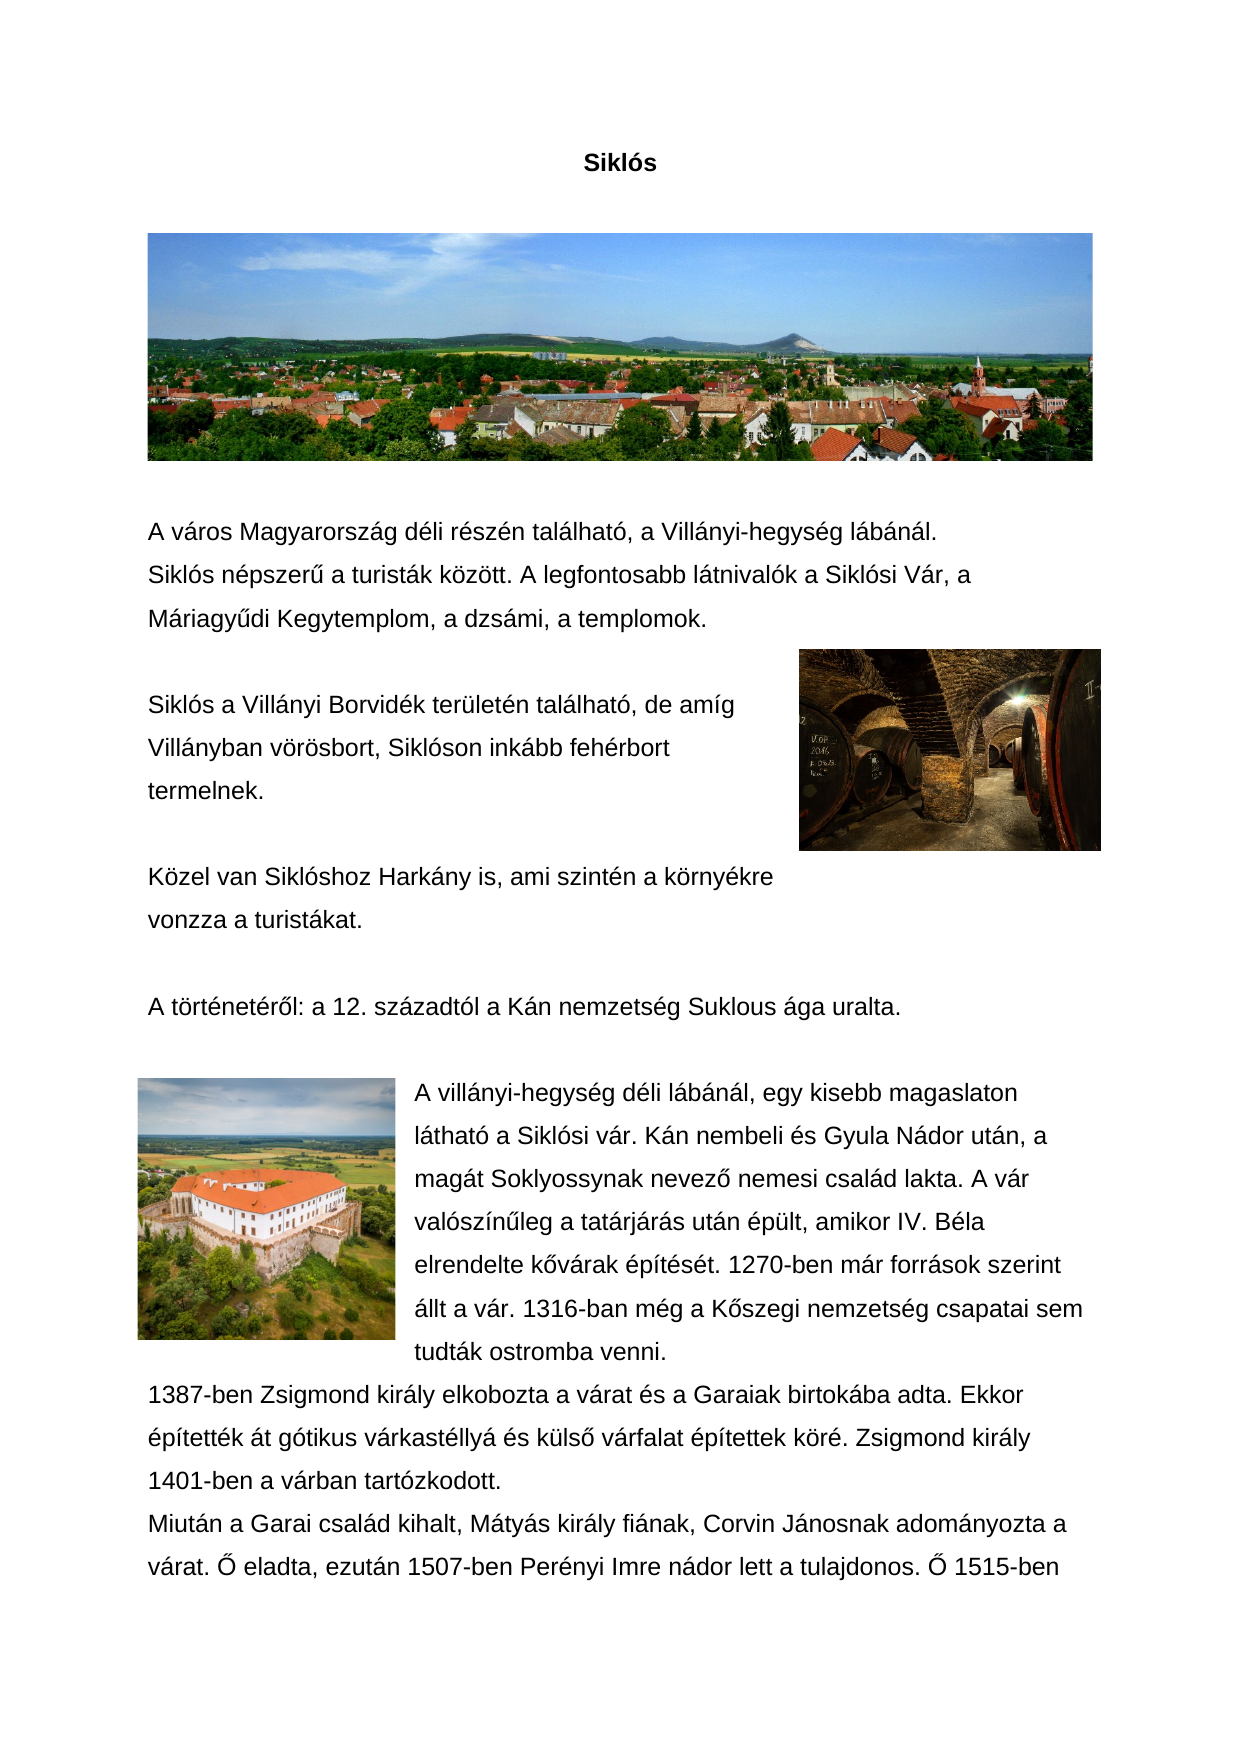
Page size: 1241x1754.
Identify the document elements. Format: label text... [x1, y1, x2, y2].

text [148, 1509, 1093, 1581]
text Siklós [148, 148, 1093, 176]
picture [147, 233, 1093, 461]
text Siklós népszerű a turisták között. A legfontosabb látnivalók a Siklósi Vár, a Máriagyűdi Kegytemplom, a dzsámi, a templomok. [148, 561, 1093, 632]
text 1387-ben Zsigmond király elkobozta a várat és a Garaiak birtokába adta. Ekkor építették át gótikus várkastéllyá és külső várfalat építettek köré. Zsigmond király 1401-ben a várban tartózkodott. [148, 1380, 1093, 1495]
text Siklós a Villányi Borvidék területén található, de amíg Villányban vörösbort, Siklóson inkább fehérbort termelnek. [148, 690, 797, 805]
picture [797, 649, 1101, 849]
text A történetéről: a 12. századtól a Kán nemzetség Suklous ága uralta. [148, 992, 1093, 1021]
text A város Magyarország déli részén található, a Villányi-hegység lábánál. [148, 517, 1093, 546]
picture [136, 1078, 395, 1338]
text Közel van Siklóshoz Harkány is, ami szintén a környékre vonzza a turistákat. [148, 862, 1093, 934]
text A villányi-hegység déli lábánál, egy kisebb magaslaton látható a Siklósi vár. Kán nembeli és Gyula Nádor után, a magát Soklyossynak nevező nemesi család lakta. A vár valószínűleg a tatárjárás után épült, amikor IV. Béla elrendelte kővárak építését. 1270-ben már források szerint állt a vár. 1316-ban még a Kőszegi nemzetség csapatai sem tudták ostromba venni. [148, 1078, 1093, 1366]
